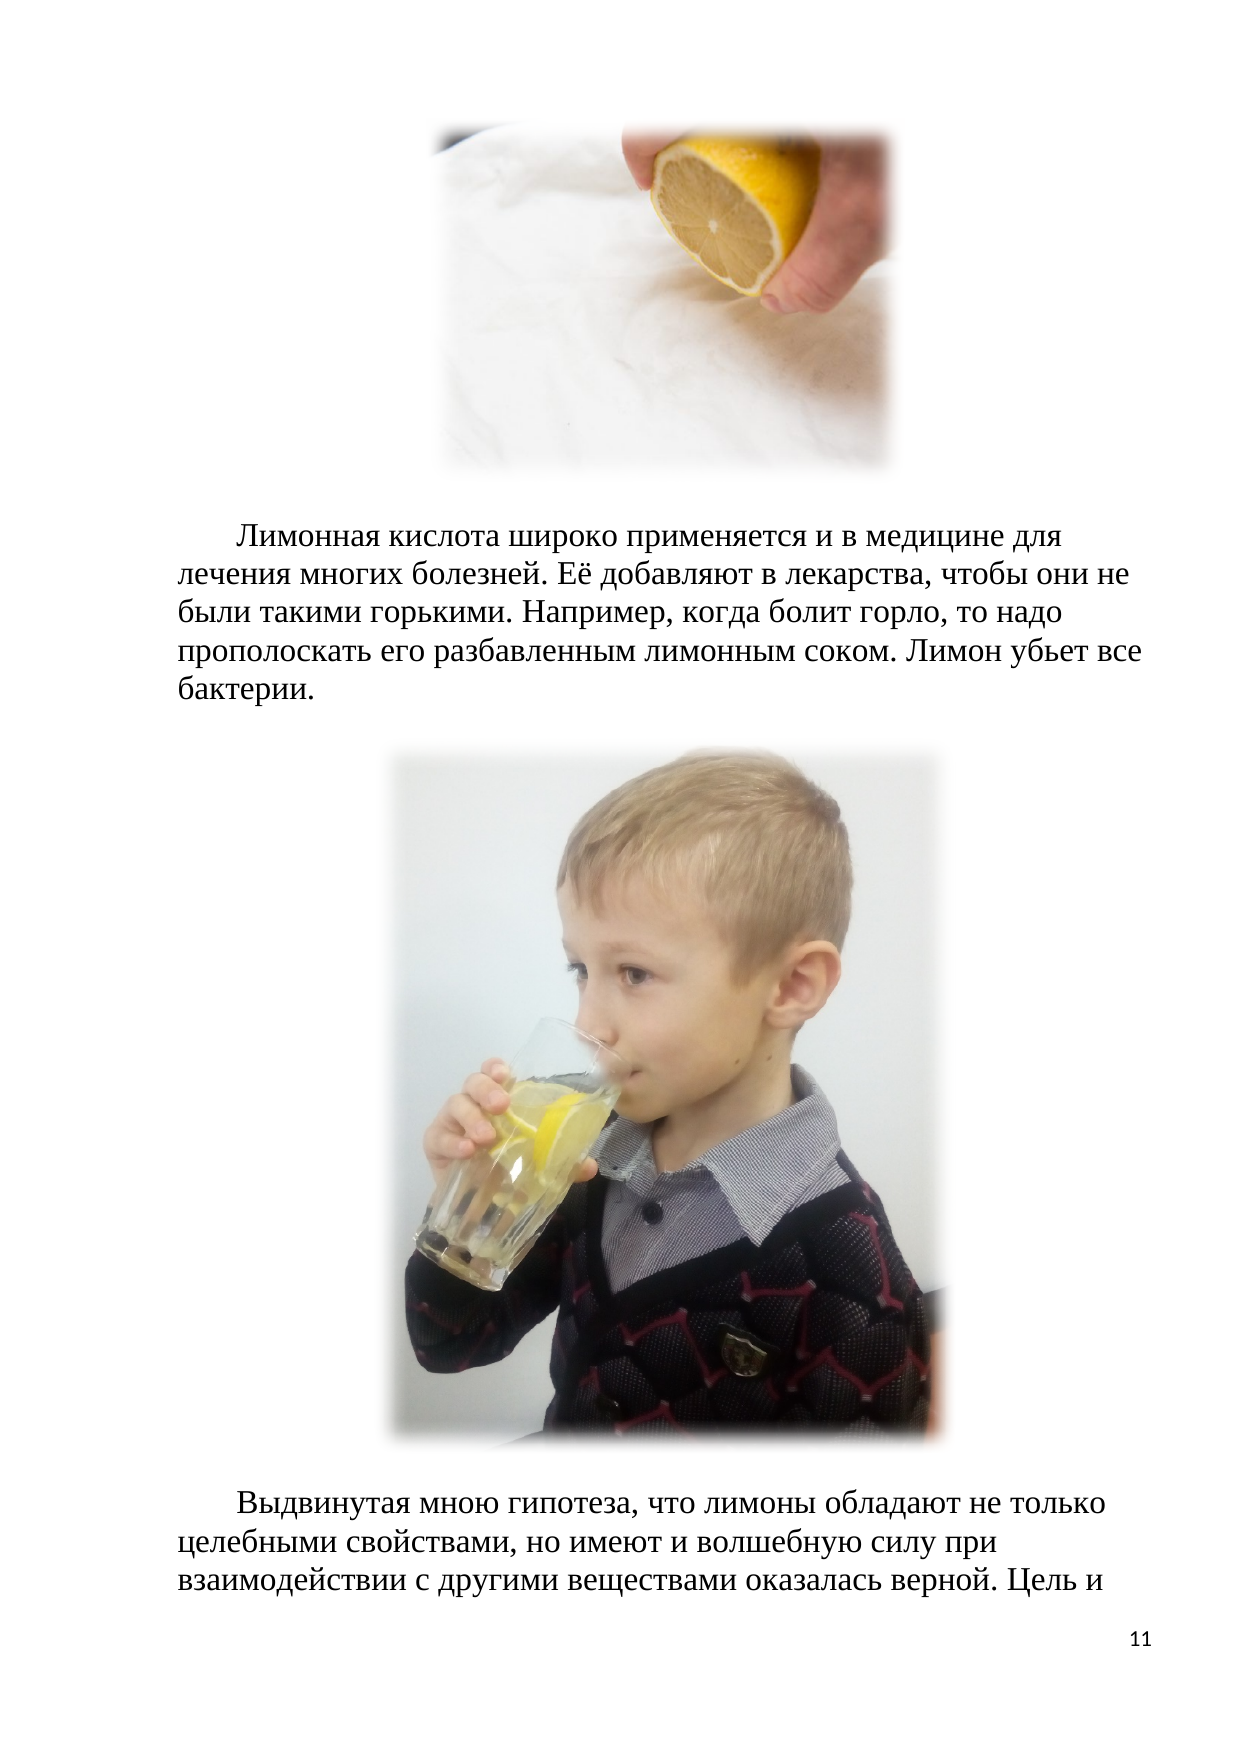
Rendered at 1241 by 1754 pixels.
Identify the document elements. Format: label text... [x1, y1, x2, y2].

picture [456, 148, 876, 456]
text Лимонная кислота широко применяется и в медицине для лечения многих болезней. Её добавляют в лекарства, чтобы они не были такими горькими. Например, когда болит горло, то надо прополоскать его разбавленным лимонным соком. Лимон убьет все бактерии. [177, 515, 1152, 707]
picture [403, 765, 927, 1425]
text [177, 1483, 1152, 1598]
